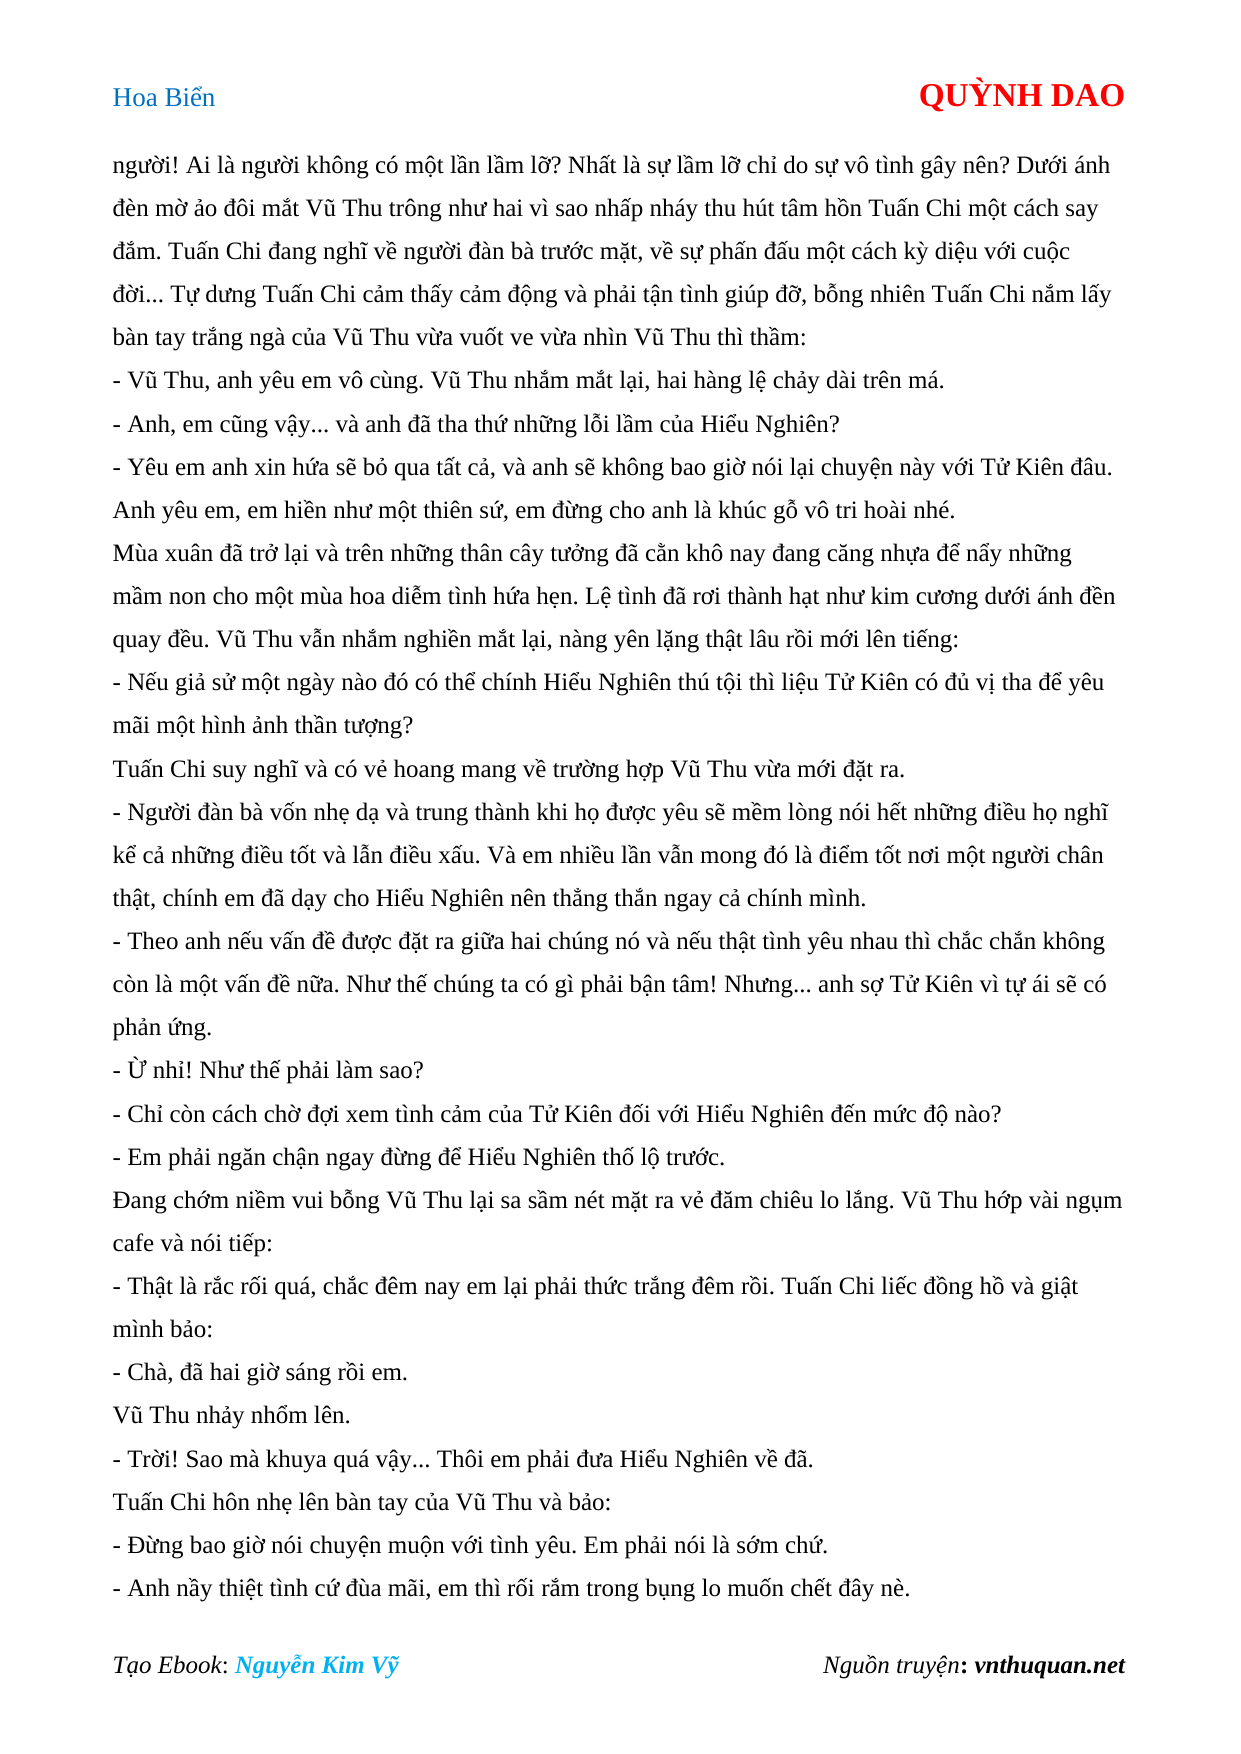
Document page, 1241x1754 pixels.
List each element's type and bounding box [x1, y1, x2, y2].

text [112, 150, 1128, 1602]
